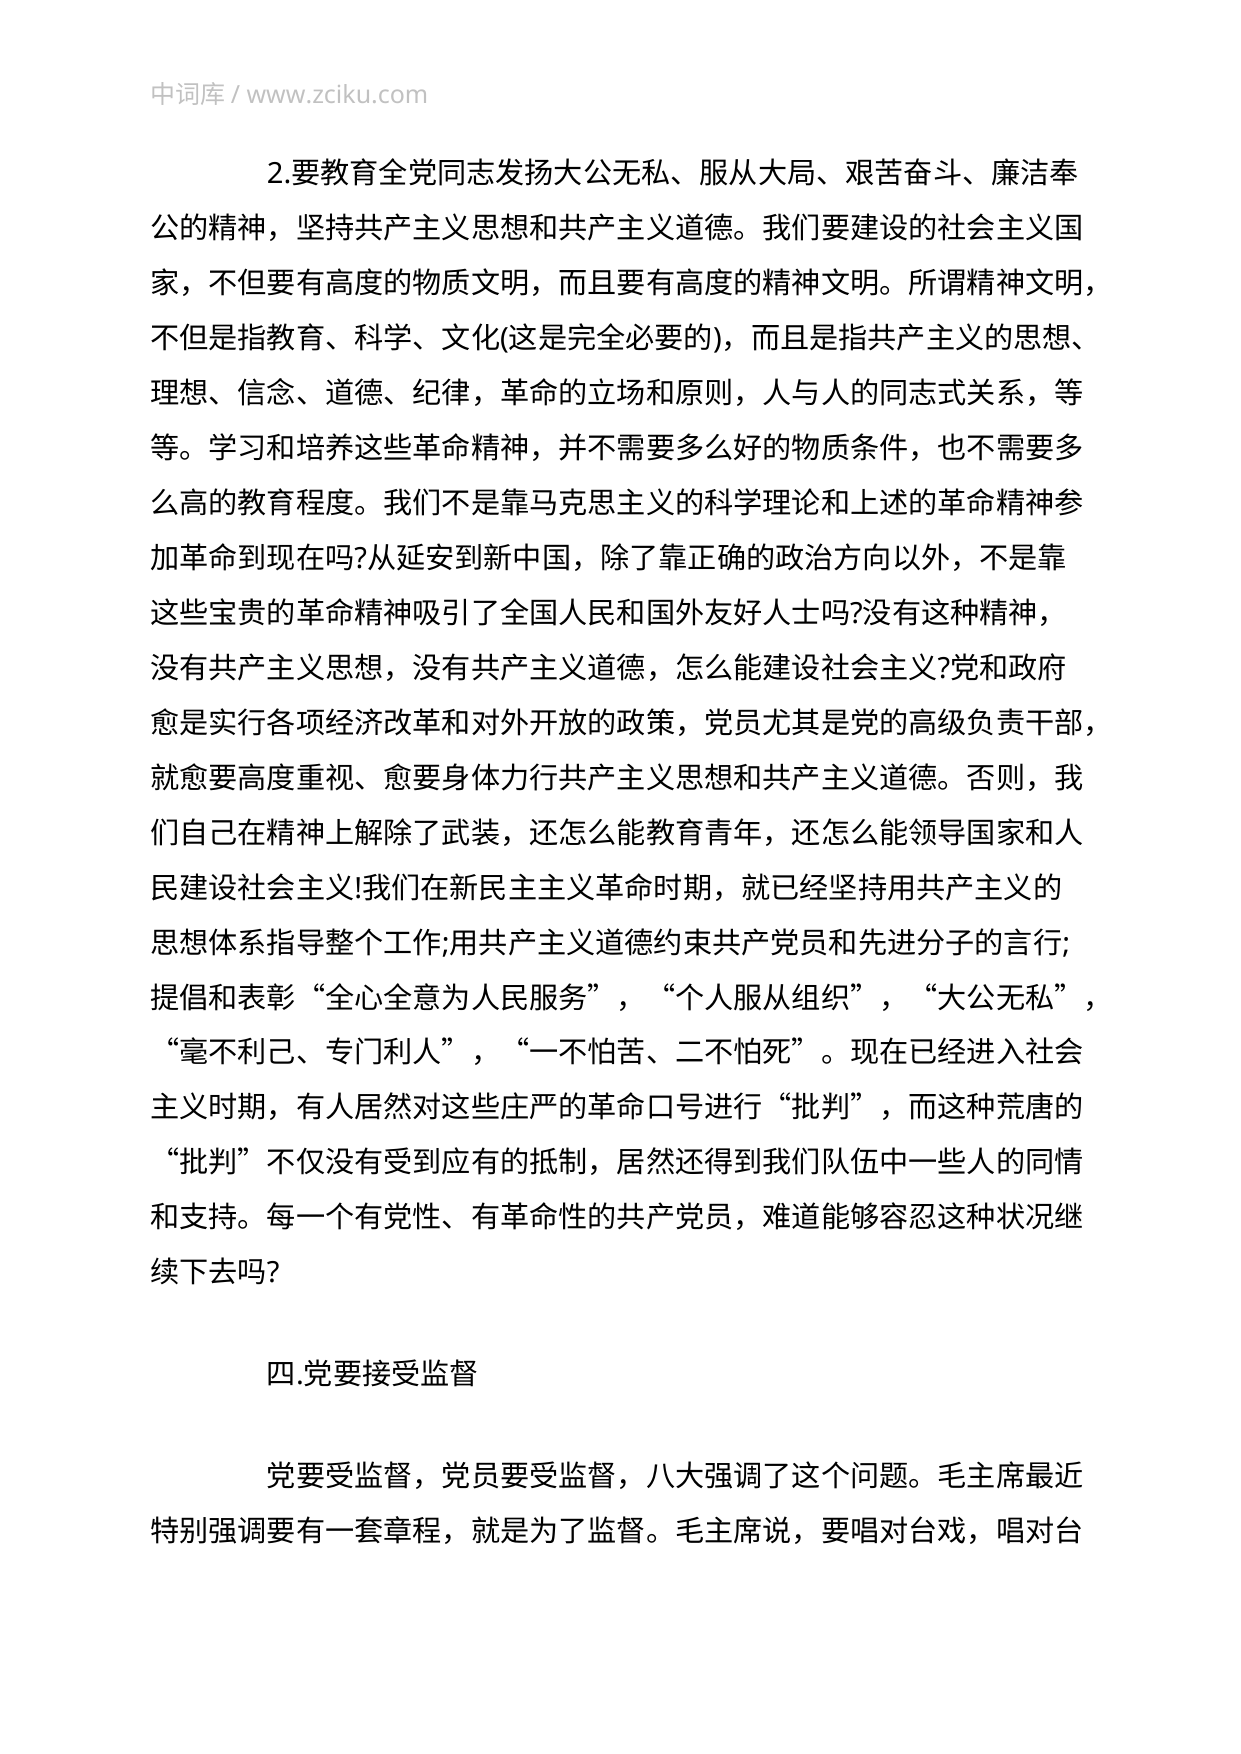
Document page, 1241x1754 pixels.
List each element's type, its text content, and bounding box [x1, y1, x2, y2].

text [150, 1453, 1090, 1550]
text 四.党要接受监督 [150, 1351, 1090, 1393]
text 2.要教育全党同志发扬大公无私、服从大局、艰苦奋斗、廉洁奉公的精神，坚持共产主义思想和共产主义道德。我们要建设的社会主义国家，不但要有高度的物质文明，而且要有高度的精神文明。所谓精神文明，不但是指教育、科学、文化(这是完全必要的)，而且是指共产主义的思想、理想、信念、道德、纪律，革命的立场和原则，人与人的同志式关系，等等。学习和培养这些革命精神，并不需要多么好的物质条件，也不需要多么高的教育程度。我们不是靠马克思主义的科学理论和上述的革命精神参加革命到现在吗?从延安到新中国，除了靠正确的政治方向以外，不是靠这些宝贵的革命精神吸引了全国人民和国外友好人士吗?没有这种精神，没有共产主义思想，没有共产主义道德，怎么能建设社会主义?党和政府愈是实行各项经济改革和对外开放的政策，党员尤其是党的高级负责干部，就愈要高度重视、愈要身体力行共产主义思想和共产主义道德。否则，我们自己在精神上解除了武装，还怎么能教育青年，还怎么能领导国家和人民建设社会主义!我们在新民主主义革命时期，就已经坚持用共产主义的思想体系指导整个工作;用共产主义道德约束共产党员和先进分子的言行;提倡和表彰“全心全意为人民服务”，“个人服从组织”，“大公无私”，“毫不利己、专门利人”，“一不怕苦、二不怕死”。现在已经进入社会主义时期，有人居然对这些庄严的革命口号进行“批判”，而这种荒唐的“批判”不仅没有受到应有的抵制，居然还得到我们队伍中一些人的同情和支持。每一个有党性、有革命性的共产党员，难道能够容忍这种状况继续下去吗? [150, 150, 1090, 1291]
